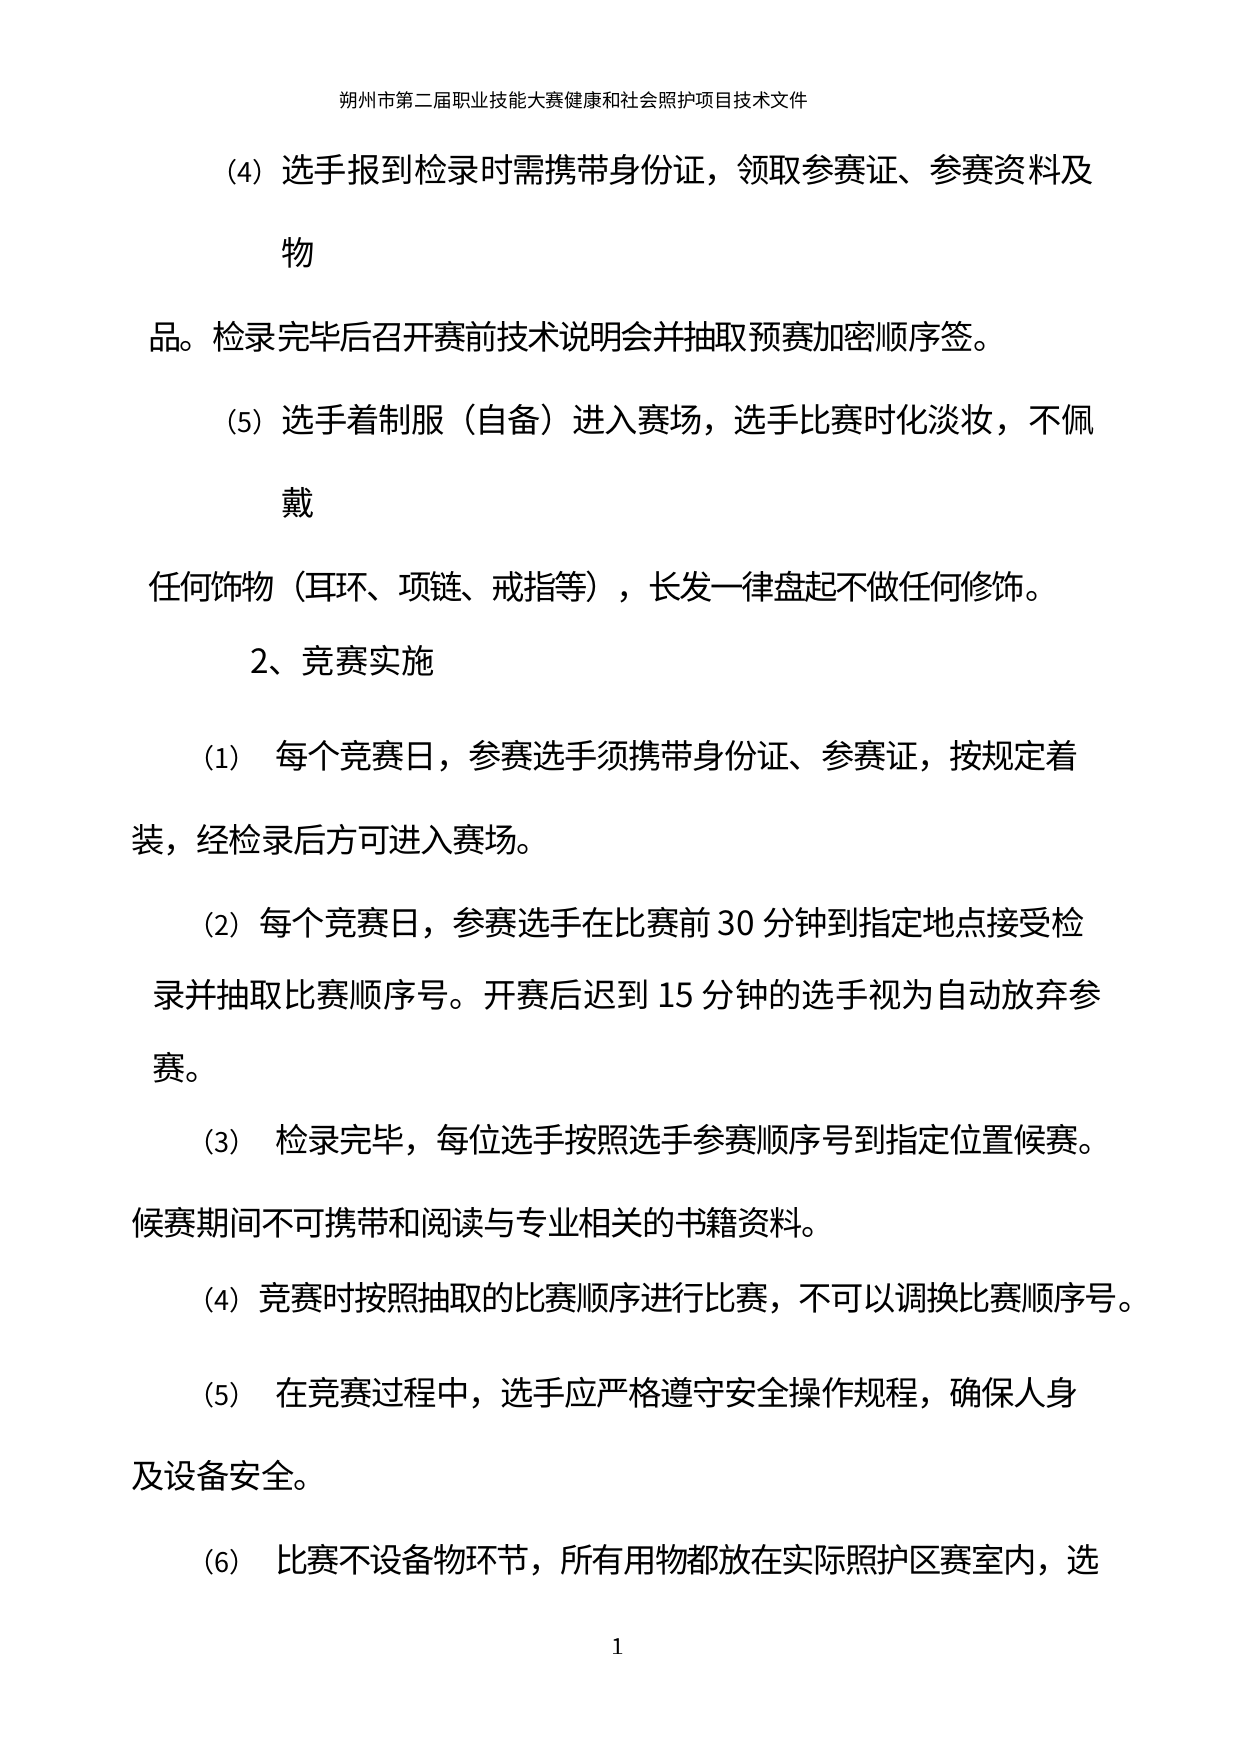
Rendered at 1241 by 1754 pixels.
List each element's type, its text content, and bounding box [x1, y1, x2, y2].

list 每个竞赛日，参赛选手在比赛前 30 分钟到指定地点接受检 [187, 897, 1134, 945]
list 竞赛时按照抽取的比赛顺序进行比赛，不可以调换比赛顺序号。 [187, 1281, 1134, 1318]
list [132, 1534, 1108, 1582]
list 检录完毕，每位选手按照选手参赛顺序号到指定位置候赛。候赛期间不可携带和阅读与专业相关的书籍资料。 [132, 1114, 1094, 1245]
list 每个竞赛日，参赛选手须携带身份证、参赛证，按规定着装，经检录后方可进入赛场。 [132, 730, 1094, 862]
text 2、竞赛实施 [206, 644, 1134, 681]
list 任何饰物（耳环、项链、戒指等），长发一律盘起不做任何修饰。 [119, 560, 1094, 609]
list 录并抽取比赛顺序号。开赛后迟到 15 分钟的选手视为自动放弃参赛。 [152, 969, 1134, 1090]
list 品。检录完毕后召开赛前技术说明会并抽取预赛加密顺序签。 [119, 310, 1094, 359]
list 选手报到检录时需携带身份证，领取参赛证、参赛资料及物 [210, 144, 1094, 275]
list 选手着制服（自备）进入赛场，选手比赛时化淡妆，不佩戴 [210, 394, 1094, 525]
list 在竞赛过程中，选手应严格遵守安全操作规程，确保人身及设备安全。 [132, 1367, 1094, 1498]
